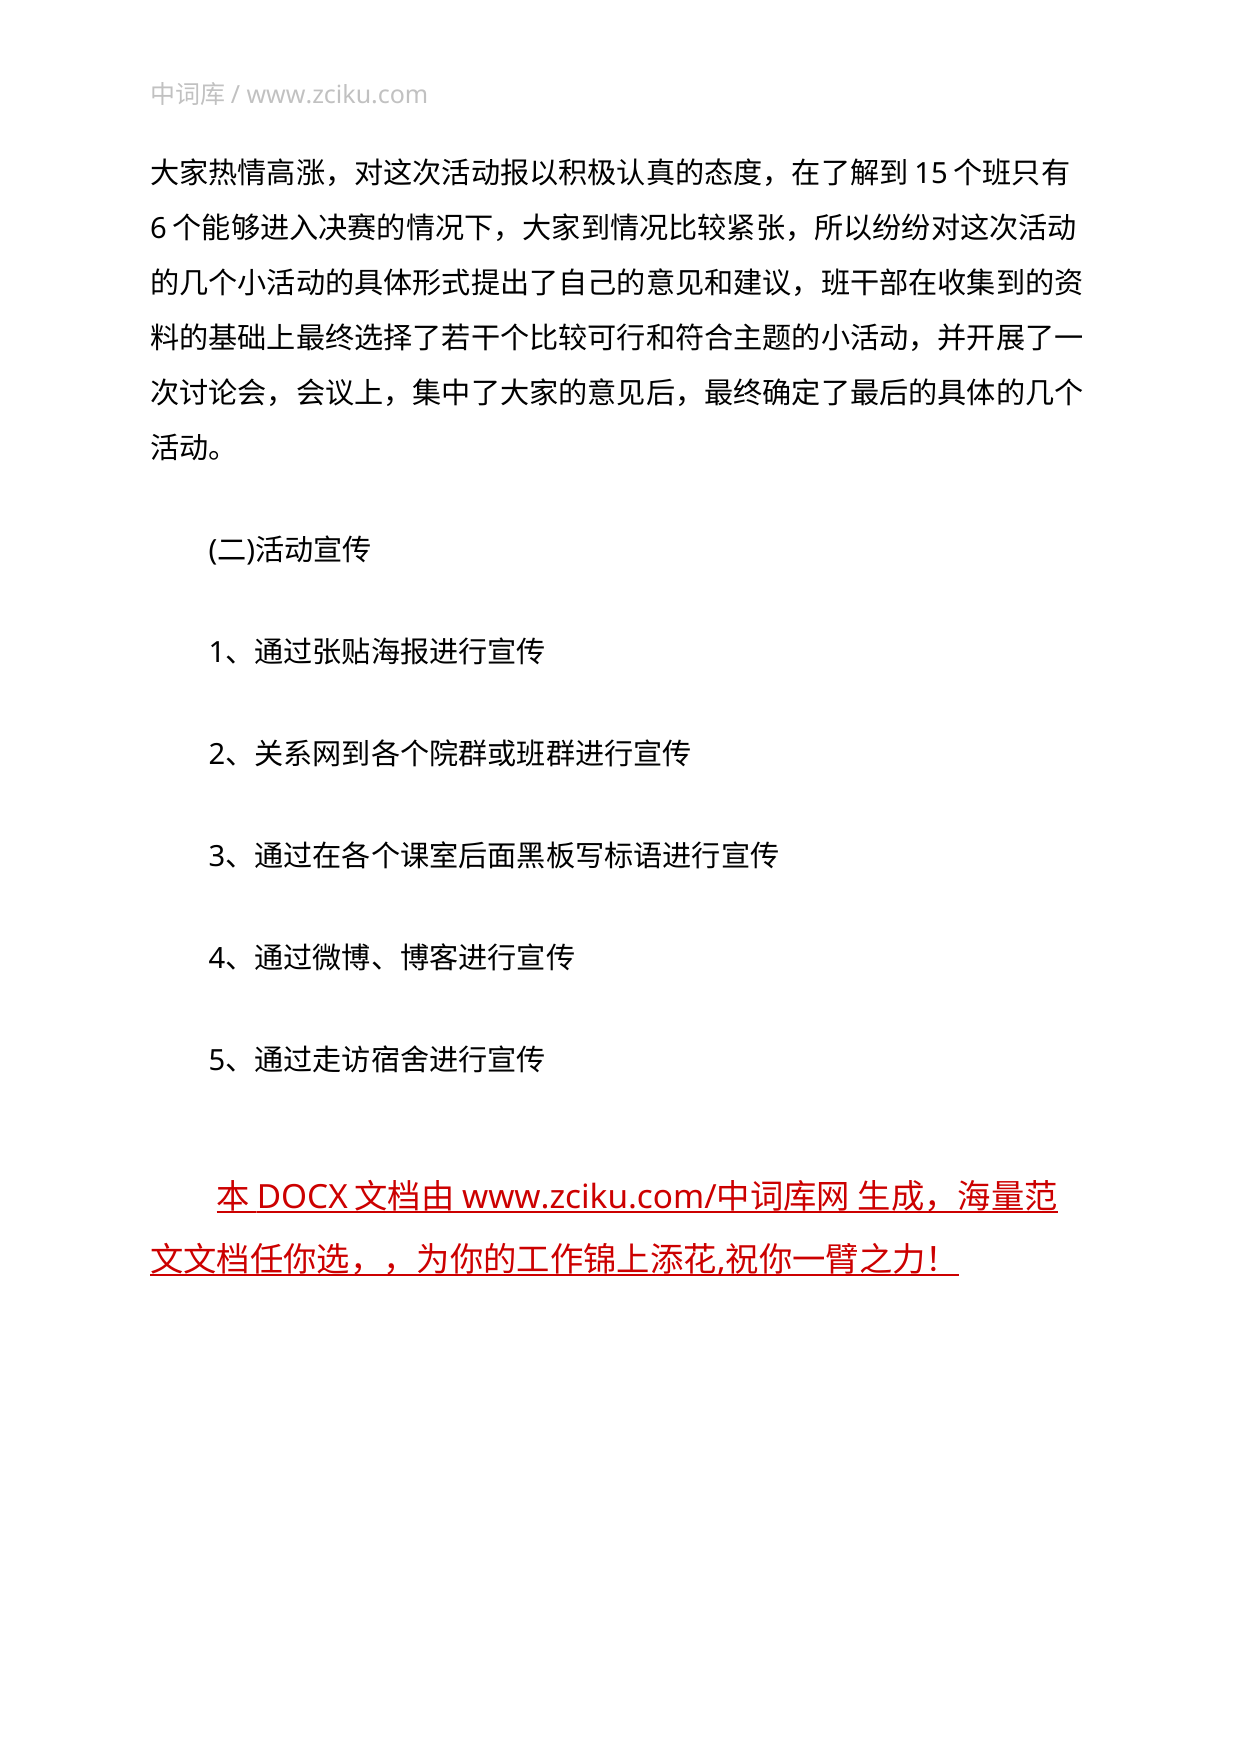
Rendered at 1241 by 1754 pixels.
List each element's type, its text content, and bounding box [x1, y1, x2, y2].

text 1、通过张贴海报进行宣传 [150, 628, 1090, 671]
text 2、关系网到各个院群或班群进行宣传 [150, 730, 1090, 773]
text 4、通过微博、博客进行宣传 [150, 934, 1090, 977]
text 本DOCX文档由 www.zciku.com/中词库网 生成，海量范文文档任你选，，为你的工作锦上添花,祝你一臂之力！ [150, 1169, 1090, 1281]
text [150, 150, 1090, 467]
text 5、通过走访宿舍进行宣传 [150, 1036, 1090, 1079]
text (二)活动宣传 [150, 526, 1090, 569]
text 3、通过在各个课室后面黑板写标语进行宣传 [150, 832, 1090, 875]
